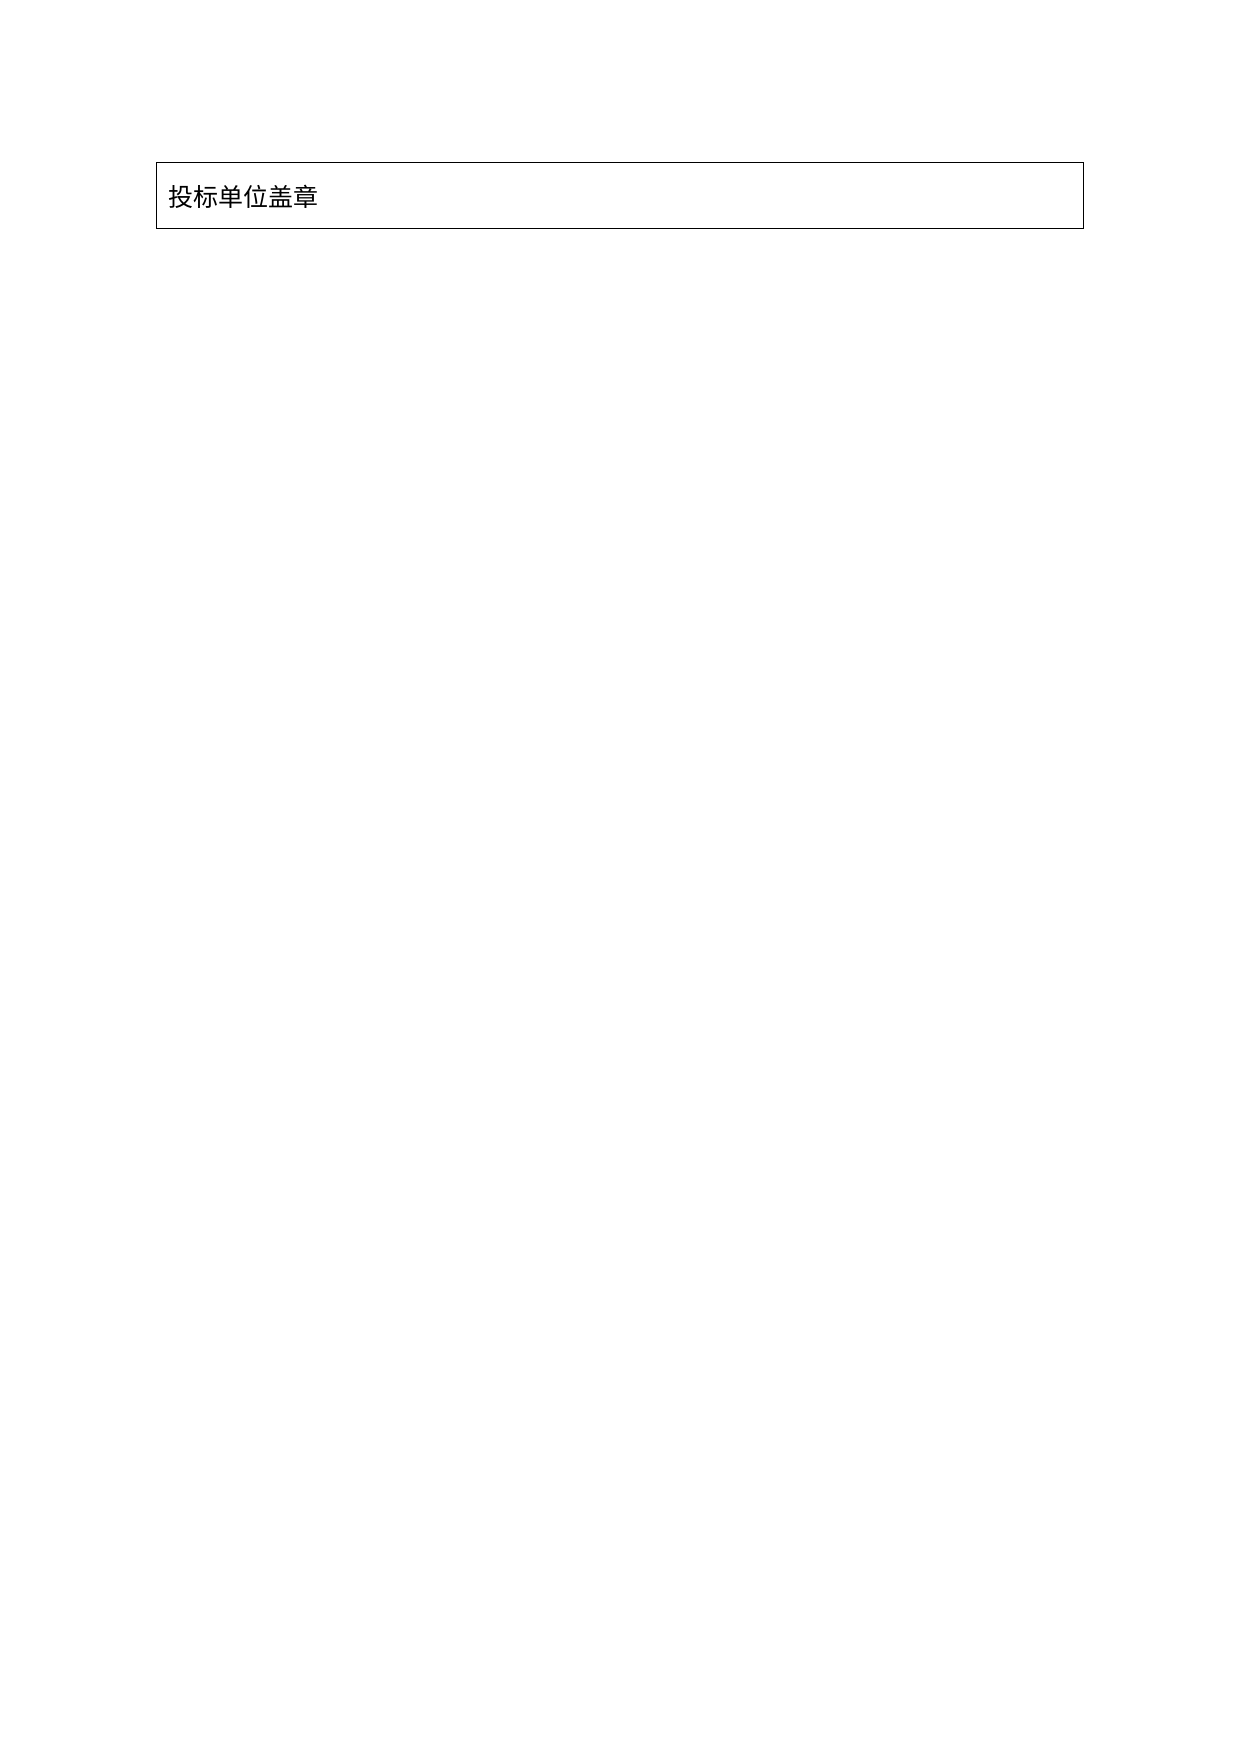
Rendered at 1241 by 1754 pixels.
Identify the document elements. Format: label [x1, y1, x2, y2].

table_cell [157, 163, 1083, 228]
